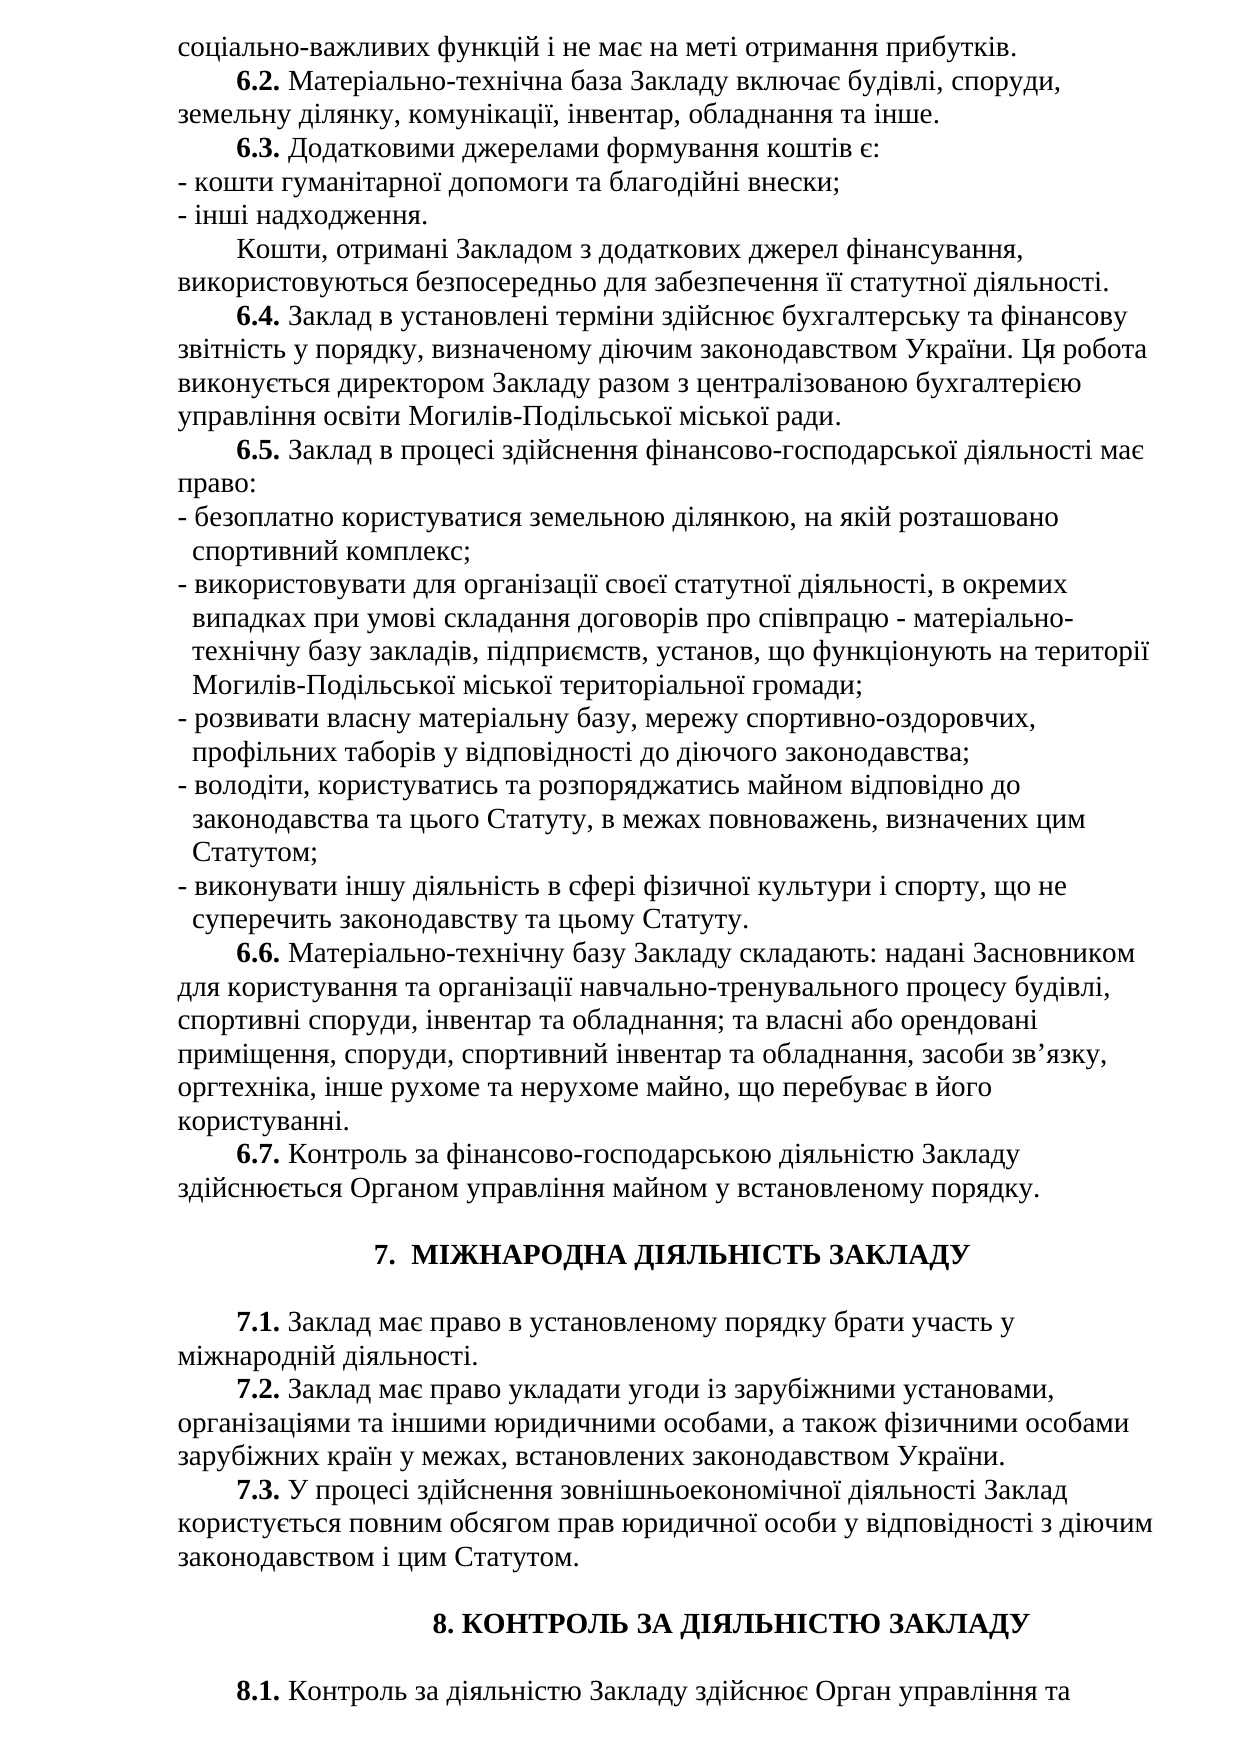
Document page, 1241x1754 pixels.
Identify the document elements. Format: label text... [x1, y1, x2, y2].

text - кошти гуманітарної допомоги та благодійні внески; [177, 164, 1167, 197]
list Додатковими джерелами формування коштів є: [177, 130, 1167, 164]
text суперечить законодавству та цьому Статуту. [177, 902, 1167, 935]
text - безоплатно користуватися земельною ділянкою, на якій розташовано [177, 499, 1167, 533]
list Матеріально-технічну базу Закладу складають: надані Засновником для користування та організації навчально-тренувального процесу будівлі, спортивні споруди, інвентар та обладнання; та власні або орендовані приміщення, споруди, спортивний інвентар та обладнання, засоби зв’язку, оргтехніка, інше рухоме та нерухоме майно, що перебуває в його користуванні. [177, 935, 1167, 1136]
text - володіти, користуватись та розпоряджатись майном відповідно до [177, 767, 1167, 801]
list КОНТРОЛЬ ЗА ДІЯЛЬНІСТЮ ЗАКЛАДУ [177, 1606, 1167, 1639]
text законодавства та цього Статуту, в межах повноважень, визначених цим [177, 801, 1167, 834]
list Заклад в установлені терміни здійснює бухгалтерську та фінансову звітність у порядку, визначеному діючим законодавством України. Ця робота виконується директором Закладу разом з централізованою бухгалтерією управління освіти Могилів-Подільської міської ради. [177, 298, 1167, 432]
text - інші надходження. [177, 197, 1167, 231]
text спортивний комплекс; [177, 533, 1167, 566]
list МІЖНАРОДНА ДІЯЛЬНІСТЬ ЗАКЛАДУ [177, 1237, 1167, 1271]
text Кошти, отримані Закладом з додаткових джерел фінансування, використовуються безпосередньо для забезпечення її статутної діяльності. [177, 231, 1167, 298]
text технічну базу закладів, підприємств, установ, що функціонують на території [177, 633, 1167, 667]
text Могилів-Подільської міської територіальної громади; [177, 667, 1167, 700]
text - виконувати іншу діяльність в сфері фізичної культури і спорту, що не [177, 868, 1167, 902]
text профільних таборів у відповідності до діючого законодавства; [177, 734, 1167, 767]
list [177, 29, 1167, 63]
text 7.1. Заклад має право в установленому порядку брати участь у міжнародній діяльності. [177, 1304, 1167, 1371]
text - розвивати власну матеріальну базу, мережу спортивно-оздоровчих, [177, 700, 1167, 734]
list Заклад в процесі здійснення фінансово-господарської діяльності має право: [177, 432, 1167, 499]
text 7.3. У процесі здійснення зовнішньоекономічної діяльності Заклад користується повним обсягом прав юридичної особи у відповідності з діючим законодавством і цим Статутом. [177, 1472, 1167, 1572]
text Статутом; [177, 834, 1167, 868]
list Контроль за фінансово-господарською діяльністю Закладу здійснюється Органом управління майном у встановленому порядку. [177, 1136, 1167, 1203]
text - використовувати для організації своєї статутної діяльності, в окремих [177, 566, 1167, 600]
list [177, 1673, 1167, 1707]
text 7.2. Заклад має право укладати угоди із зарубіжними установами, організаціями та іншими юридичними особами, а також фізичними особами зарубіжних країн у межах, встановлених законодавством України. [177, 1371, 1167, 1472]
text випадках при умові складання договорів про співпрацю - матеріально- [177, 600, 1167, 633]
list Матеріально-технічна база Закладу включає будівлі, споруди, земельну ділянку, комунікації, інвентар, обладнання та інше. [177, 63, 1167, 130]
